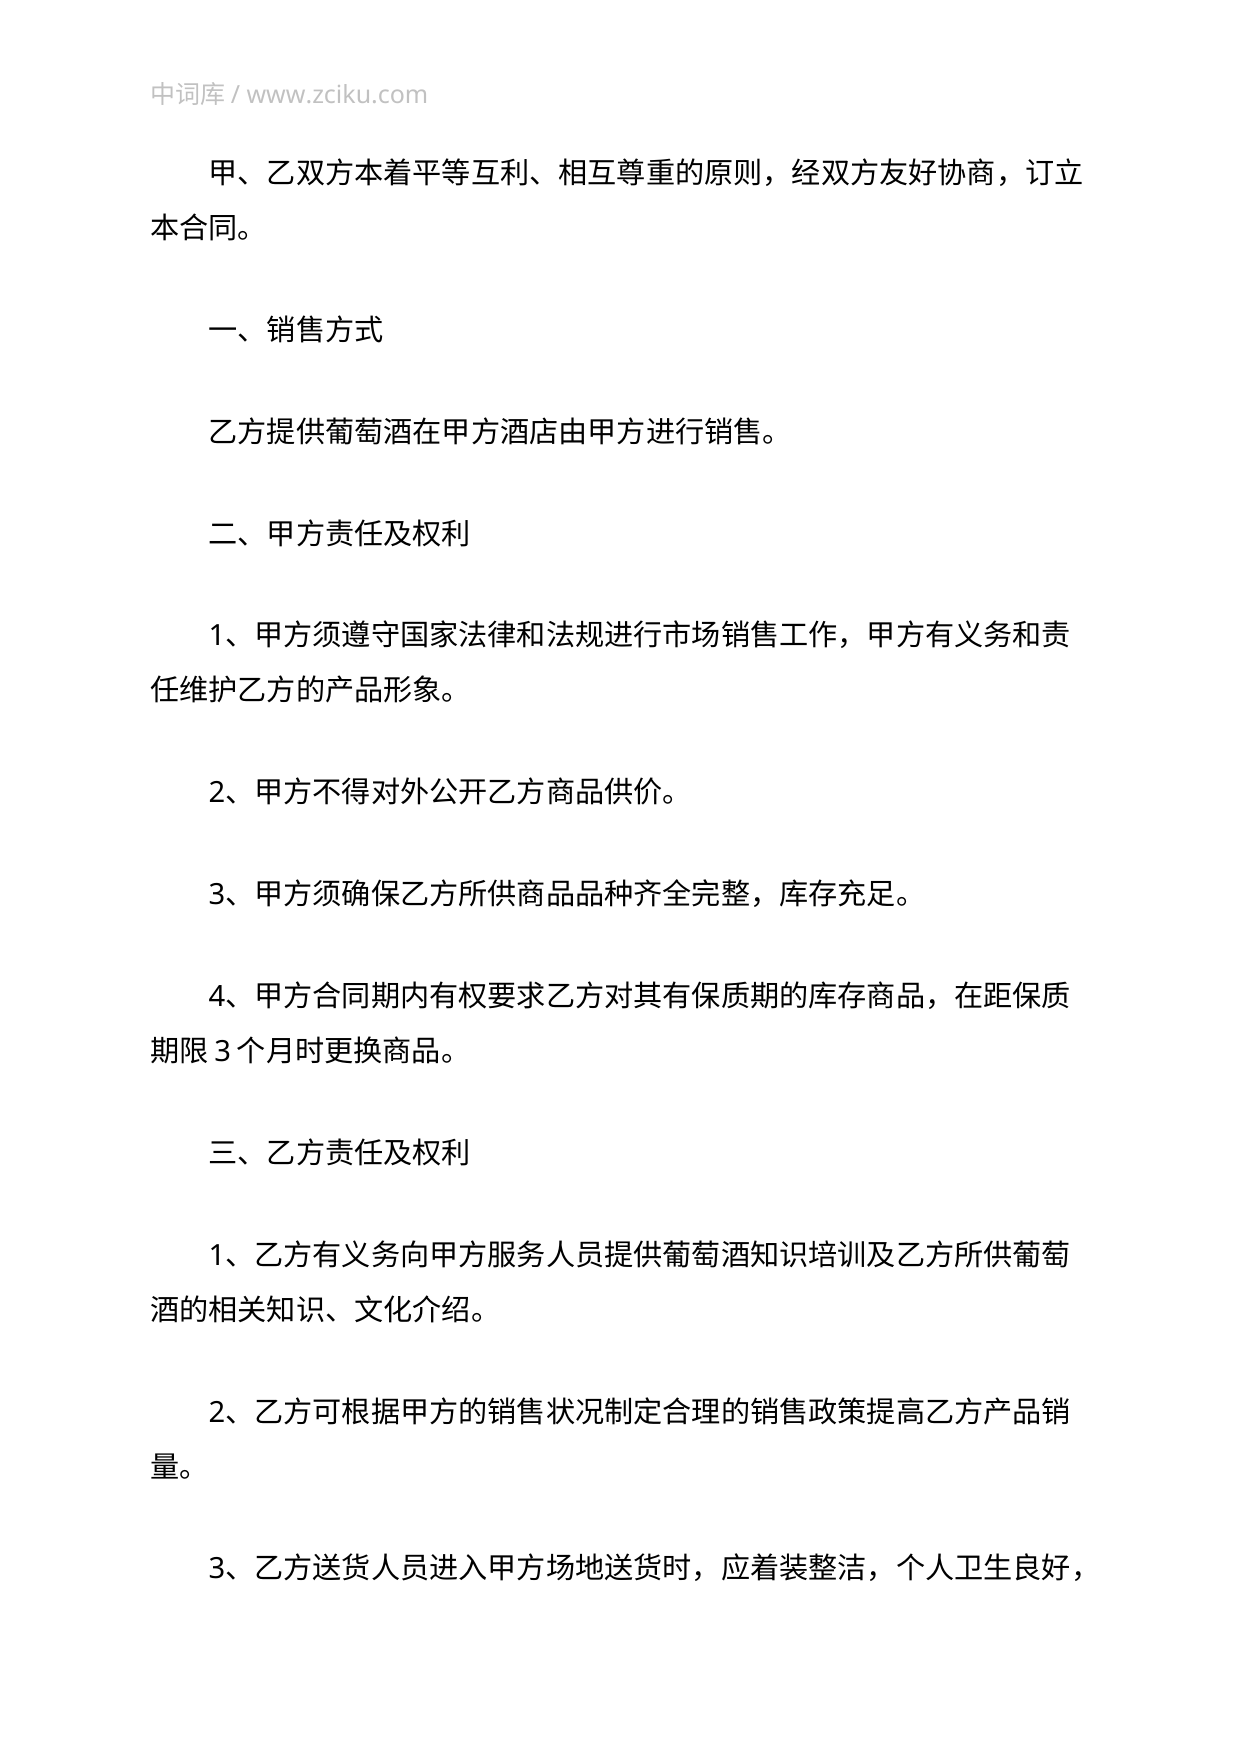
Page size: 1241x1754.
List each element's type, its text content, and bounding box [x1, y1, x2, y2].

text 1、甲方须遵守国家法律和法规进行市场销售工作，甲方有义务和责任维护乙方的产品形象。 [150, 612, 1090, 709]
text 3、甲方须确保乙方所供商品品种齐全完整，库存充足。 [150, 871, 1090, 913]
text 一、销售方式 [150, 307, 1090, 349]
text 三、乙方责任及权利 [150, 1130, 1090, 1172]
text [150, 1545, 1090, 1587]
text 4、甲方合同期内有权要求乙方对其有保质期的库存商品，在距保质期限3个月时更换商品。 [150, 973, 1090, 1070]
text 甲、乙双方本着平等互利、相互尊重的原则，经双方友好协商，订立本合同。 [150, 150, 1090, 247]
text 乙方提供葡萄酒在甲方酒店由甲方进行销售。 [150, 408, 1090, 451]
text 2、甲方不得对外公开乙方商品供价。 [150, 769, 1090, 811]
text 2、乙方可根据甲方的销售状况制定合理的销售政策提高乙方产品销量。 [150, 1388, 1090, 1486]
text 二、甲方责任及权利 [150, 510, 1090, 552]
text 1、乙方有义务向甲方服务人员提供葡萄酒知识培训及乙方所供葡萄酒的相关知识、文化介绍。 [150, 1231, 1090, 1329]
